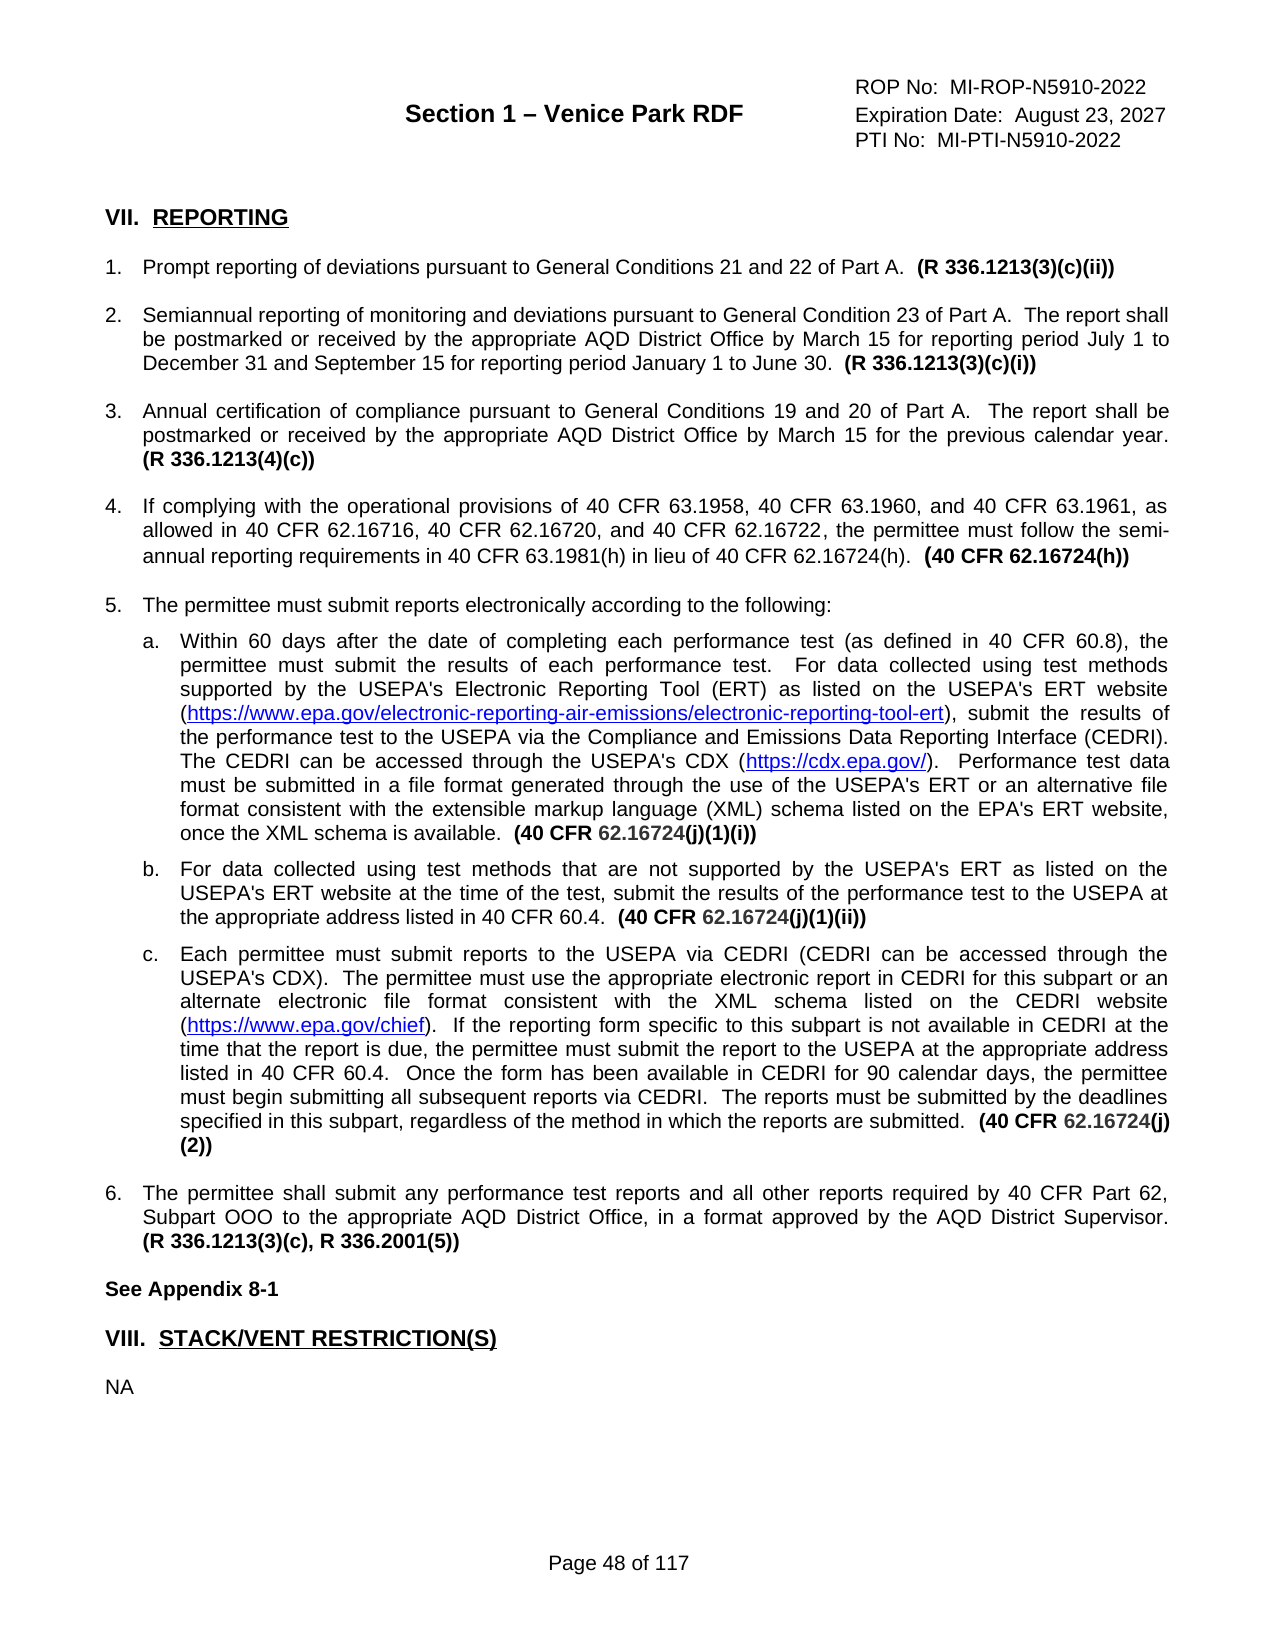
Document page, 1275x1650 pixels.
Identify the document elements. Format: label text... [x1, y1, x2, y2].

list Within 60 days after the date of completing each performance test (as defined in 40 CFR 60.8), the permittee must submit the results of each performance test. For data collected using test methods supported by the USEPA's Electronic Reporting Tool (ERT) as listed on the USEPA's ERT website (https://www.epa.gov/electronic-reporting-air-emissions/electronic-reporting-tool-ert), submit the results of the performance test to the USEPA via the Compliance and Emissions Data Reporting Interface (CEDRI). The CEDRI can be accessed through the USEPA's CDX (https://cdx.epa.gov/). Performance test data must be submitted in a file format generated through the use of the USEPA's ERT or an alternative file format consistent with the extensible markup language (XML) schema listed on the EPA's ERT website, once the XML schema is available. (40 CFR 62.16724(j)(1)(i)) [142, 629, 1170, 844]
list For data collected using test methods that are not supported by the USEPA's ERT as listed on the USEPA's ERT website at the time of the test, submit the results of the performance test to the USEPA at the appropriate address listed in 40 CFR 60.4. (40 CFR 62.16724(j)(1)(ii)) [142, 857, 1170, 929]
text 1. Prompt reporting of deviations pursuant to General Conditions 21 and 22 of Part A. (R 336.1213(3)(c)(ii)) [105, 255, 1170, 279]
list The permittee shall submit any performance test reports and all other reports required by 40 CFR Part 62, Subpart OOO to the appropriate AQD District Office, in a format approved by the AQD District Supervisor. (R 336.1213(3)(c), R 336.2001(5)) [105, 1181, 1170, 1253]
text VII. REPORTING [105, 204, 1170, 231]
list Annual certification of compliance pursuant to General Conditions 19 and 20 of Part A. The report shall be postmarked or received by the appropriate AQD District Office by March 15 for the previous calendar year. (R 336.1213(4)(c)) [105, 398, 1170, 470]
text 2. Semiannual reporting of monitoring and deviations pursuant to General Condition 23 of Part A. The report shall be postmarked or received by the appropriate AQD District Office by March 15 for reporting period July 1 to December 31 and September 15 for reporting period January 1 to June 30. (R 336.1213(3)(c)(i)) [105, 303, 1170, 374]
text 4. If complying with the operational provisions of 40 CFR 63.1958, 40 CFR 63.1960, and 40 CFR 63.1961, as allowed in 40 CFR 62.16716, 40 CFR 62.16720, and 40 CFR 62.16722, the permittee must follow the semi-annual reporting requirements in 40 CFR 63.1981(h) in lieu of 40 CFR 62.16724(h). (40 CFR 62.16724(h)) [105, 494, 1170, 568]
text NA [105, 1375, 1170, 1399]
text See Appendix 8-1 [105, 1277, 1170, 1301]
list Each permittee must submit reports to the USEPA via CEDRI (CEDRI can be accessed through the USEPA's CDX). The permittee must use the appropriate electronic report in CEDRI for this subpart or an alternate electronic file format consistent with the XML schema listed on the CEDRI website (https://www.epa.gov/chief). If the reporting form specific to this subpart is not available in CEDRI at the time that the report is due, the permittee must submit the report to the USEPA at the appropriate address listed in 40 CFR 60.4. Once the form has been available in CEDRI for 90 calendar days, the permittee must begin submitting all subsequent reports via CEDRI. The reports must be submitted by the deadlines specified in this subpart, regardless of the method in which the reports are submitted. (40 CFR 62.16724(j)(2)) [142, 941, 1170, 1157]
list The permittee must submit reports electronically according to the following: [105, 592, 1170, 616]
text VIII. STACK/VENT RESTRICTION(S) [105, 1325, 1170, 1351]
